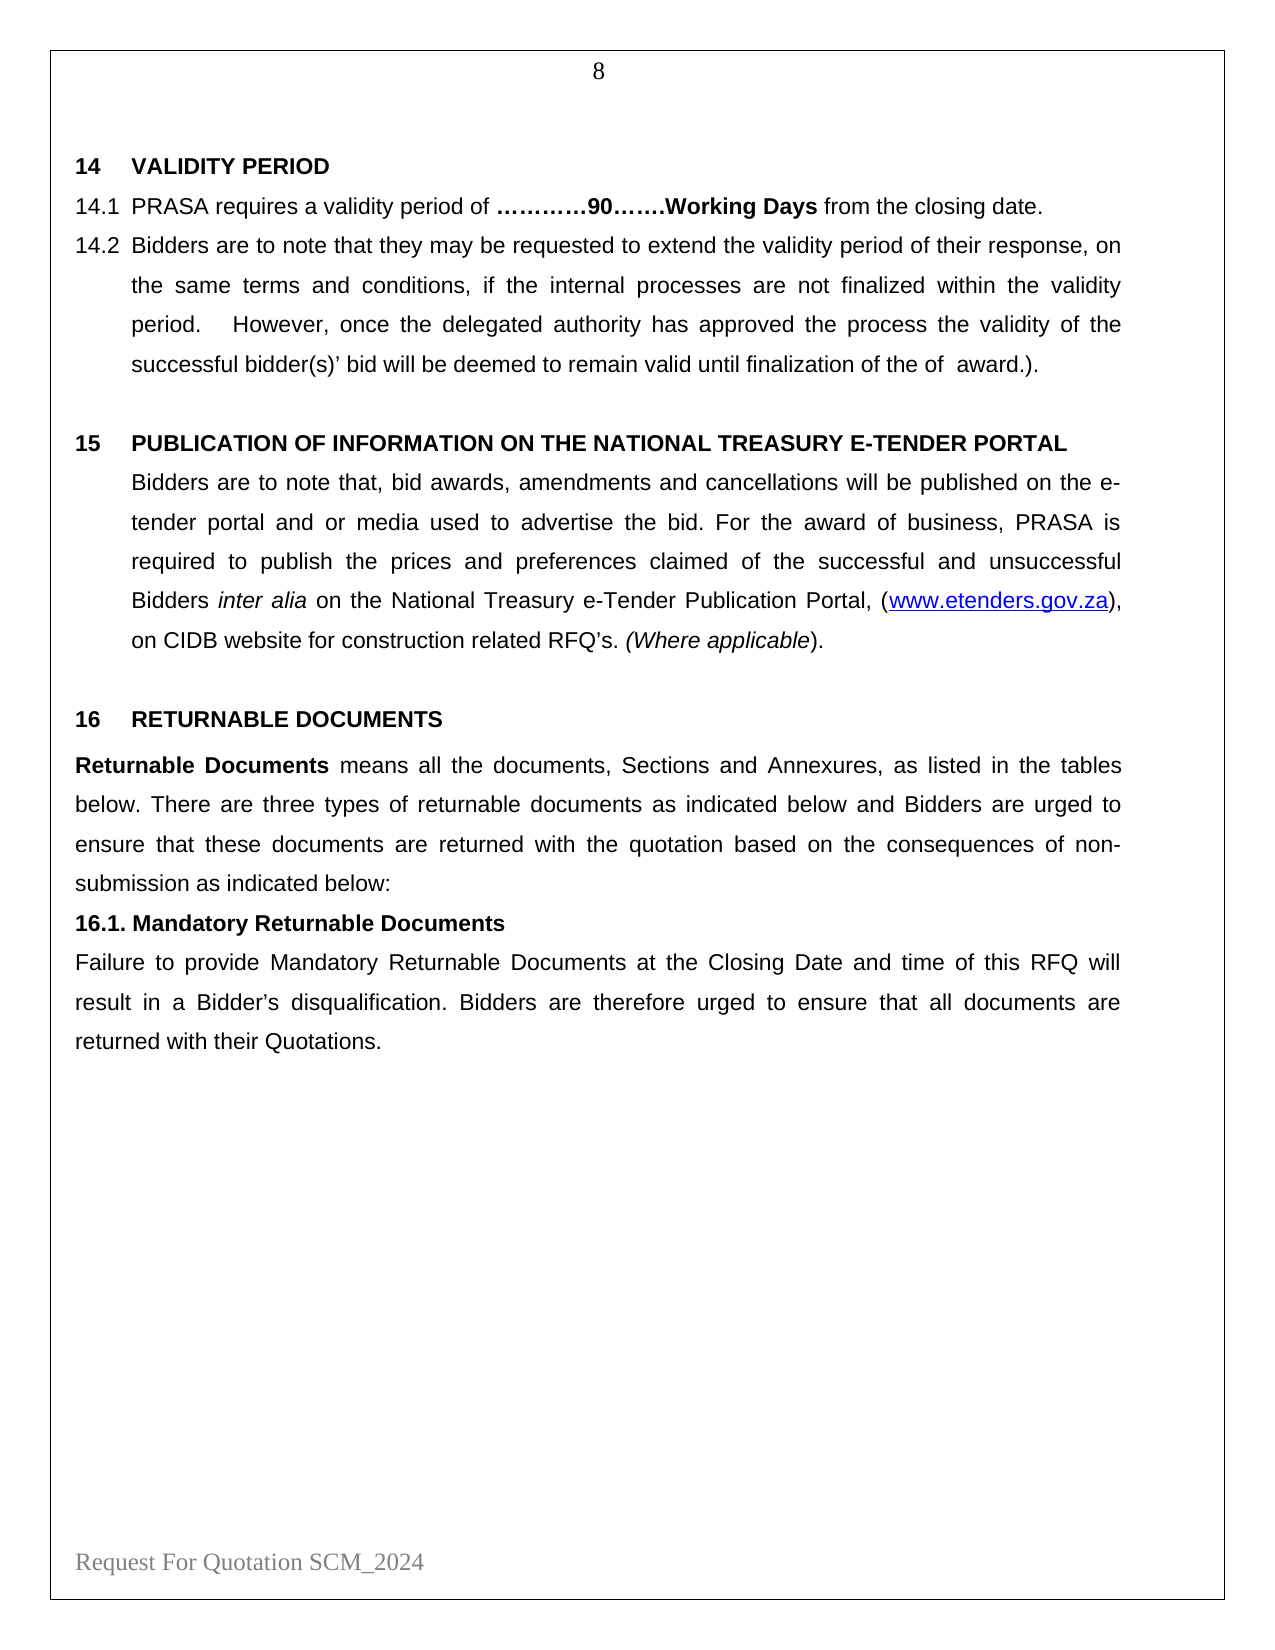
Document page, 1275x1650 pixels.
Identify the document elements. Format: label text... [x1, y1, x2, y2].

text Bidders are to note that, bid awards, amendments and cancellations will be published on the e-tender portal and or media used to advertise the bid. For the award of business, PRASA is required to publish the prices and preferences claimed of the successful and unsuccessful Bidders inter alia on the National Treasury e-Tender Publication Portal, (www.etenders.gov.za), on CIDB website for construction related RFQ’s. (Where applicable). [131, 469, 1122, 653]
text Returnable Documents means all the documents, Sections and Annexures, as listed in the tables below. There are three types of returnable documents as indicated below and Bidders are urged to ensure that these documents are returned with the quotation based on the consequences of non-submission as indicated below: [75, 752, 1122, 896]
list PUBLICATION OF INFORMATION ON THE National Treasury e-tender portal [75, 429, 1122, 456]
list PRASA requires a validity period of …………90…….Working Days from the closing date. [75, 193, 1122, 219]
text 16.1. Mandatory Returnable Documents [75, 909, 1122, 936]
list Returnable Documents [75, 706, 1122, 732]
list Validity Period [75, 153, 1122, 179]
text Failure to provide Mandatory Returnable Documents at the Closing Date and time of this RFQ will result in a Bidder’s disqualification. Bidders are therefore urged to ensure that all documents are returned with their Quotations. [75, 949, 1122, 1054]
list Bidders are to note that they may be requested to extend the validity period of their response, on the same terms and conditions, if the internal processes are not finalized within the validity period. However, once the delegated authority has approved the process the validity of the successful bidder(s)’ bid will be deemed to remain valid until finalization of the of award.). [75, 232, 1122, 377]
